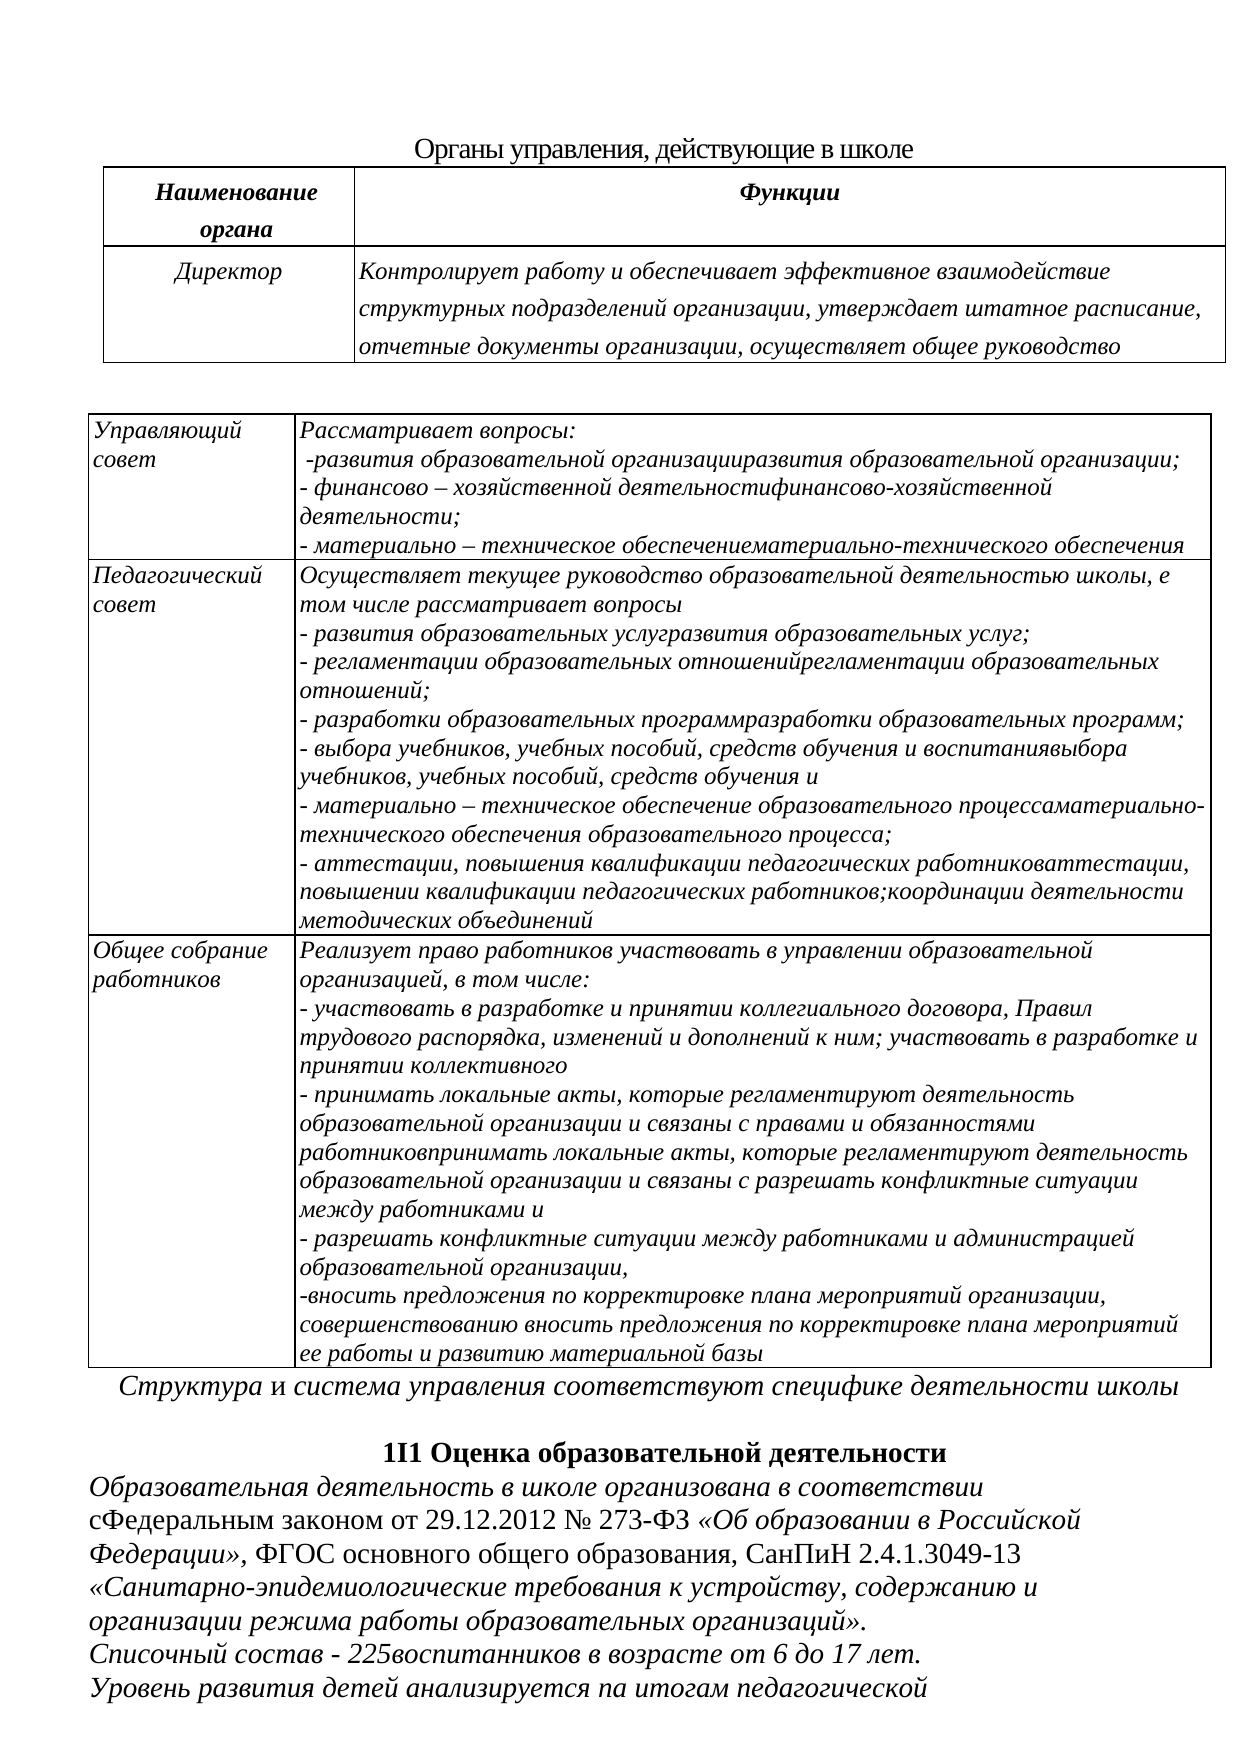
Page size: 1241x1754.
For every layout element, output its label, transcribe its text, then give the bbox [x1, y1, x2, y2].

table_cell Контролирует работу и обеспечивает эффективное взаимодействие структурных подразделений организации, утверждает штатное расписание, отчетные документы организации, осуществляет общее руководство [355, 247, 1225, 362]
text 1I1 Оценка образовательной деятельности [177, 1435, 1152, 1469]
text Органы управления, действующие в школе [177, 129, 1152, 166]
table_cell Осуществляет текущее руководство образовательной деятельностью школы, е том числе рассматривает вопросы - развития образовательных услугразвития образовательных услуг; - регламентации образовательных отношенийрегламентации образовательных отношений; - разработки образовательных программразработки образовательных программ; - выбора учебников, учебных пособий, средств обучения и воспитаниявыбора учебников, учебных пособий, средств обучения и - материально – техническое обеспечение образовательного процессаматериально-технического обеспечения образовательного процесса; - аттестации, повышения квалификации педагогических работниковаттестации, повышении квалификации педагогических работников;координации деятельности методических объединений [296, 560, 1210, 934]
table_cell Общее собрание работников [89, 936, 294, 1367]
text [88, 1670, 1152, 1704]
table_header Функции [355, 168, 1225, 245]
text Списочный состав - 225воспитанников в возрасте от 6 до 17 лет. [88, 1637, 1152, 1670]
table_header Наименование органа [104, 168, 354, 245]
text Образовательная деятельность в школе организована в соответствии сФедеральным законом от 29.12.2012 № 273-ФЗ «Об образовании в Российской Федерации», ФГОС основного общего образования, СанПиН 2.4.1.3049-13 «Санитарно-эпидемиологические требования к устройству, содержанию и организации режима работы образовательных организаций». [88, 1469, 1152, 1637]
table_header Рассматривает вопросы: -развития образовательной организацииразвития образовательной организации; - финансово – хозяйственной деятельностифинансово-хозяйственной деятельности; - материально – техническое обеспечениематериально-технического обеспечения [296, 415, 1210, 559]
table_cell Реализует право работников участвовать в управлении образовательной организацией, в том числе: - участвовать в разработке и принятии коллегиального договора, Правил трудового распорядка, изменений и дополнений к ним; участвовать в разработке и принятии коллективного - принимать локальные акты, которые регламентируют деятельность образовательной организации и связаны с правами и обязанностями работниковпринимать локальные акты, которые регламентируют деятельность образовательной организации и связаны с разрешать конфликтные ситуации между работниками и - разрешать конфликтные ситуации между работниками и администрацией образовательной организации, -вносить предложения по корректировке плана мероприятий организации, совершенствованию вносить предложения по корректировке плана мероприятий ее работы и развитию материальной базы [296, 936, 1210, 1367]
table_cell Педагогический совет [89, 560, 294, 934]
table_header Управляющий совет [89, 415, 294, 559]
text Структура и система управления соответствуют специфике деятельности школы [118, 1368, 1211, 1402]
table_cell Директор [104, 247, 354, 362]
